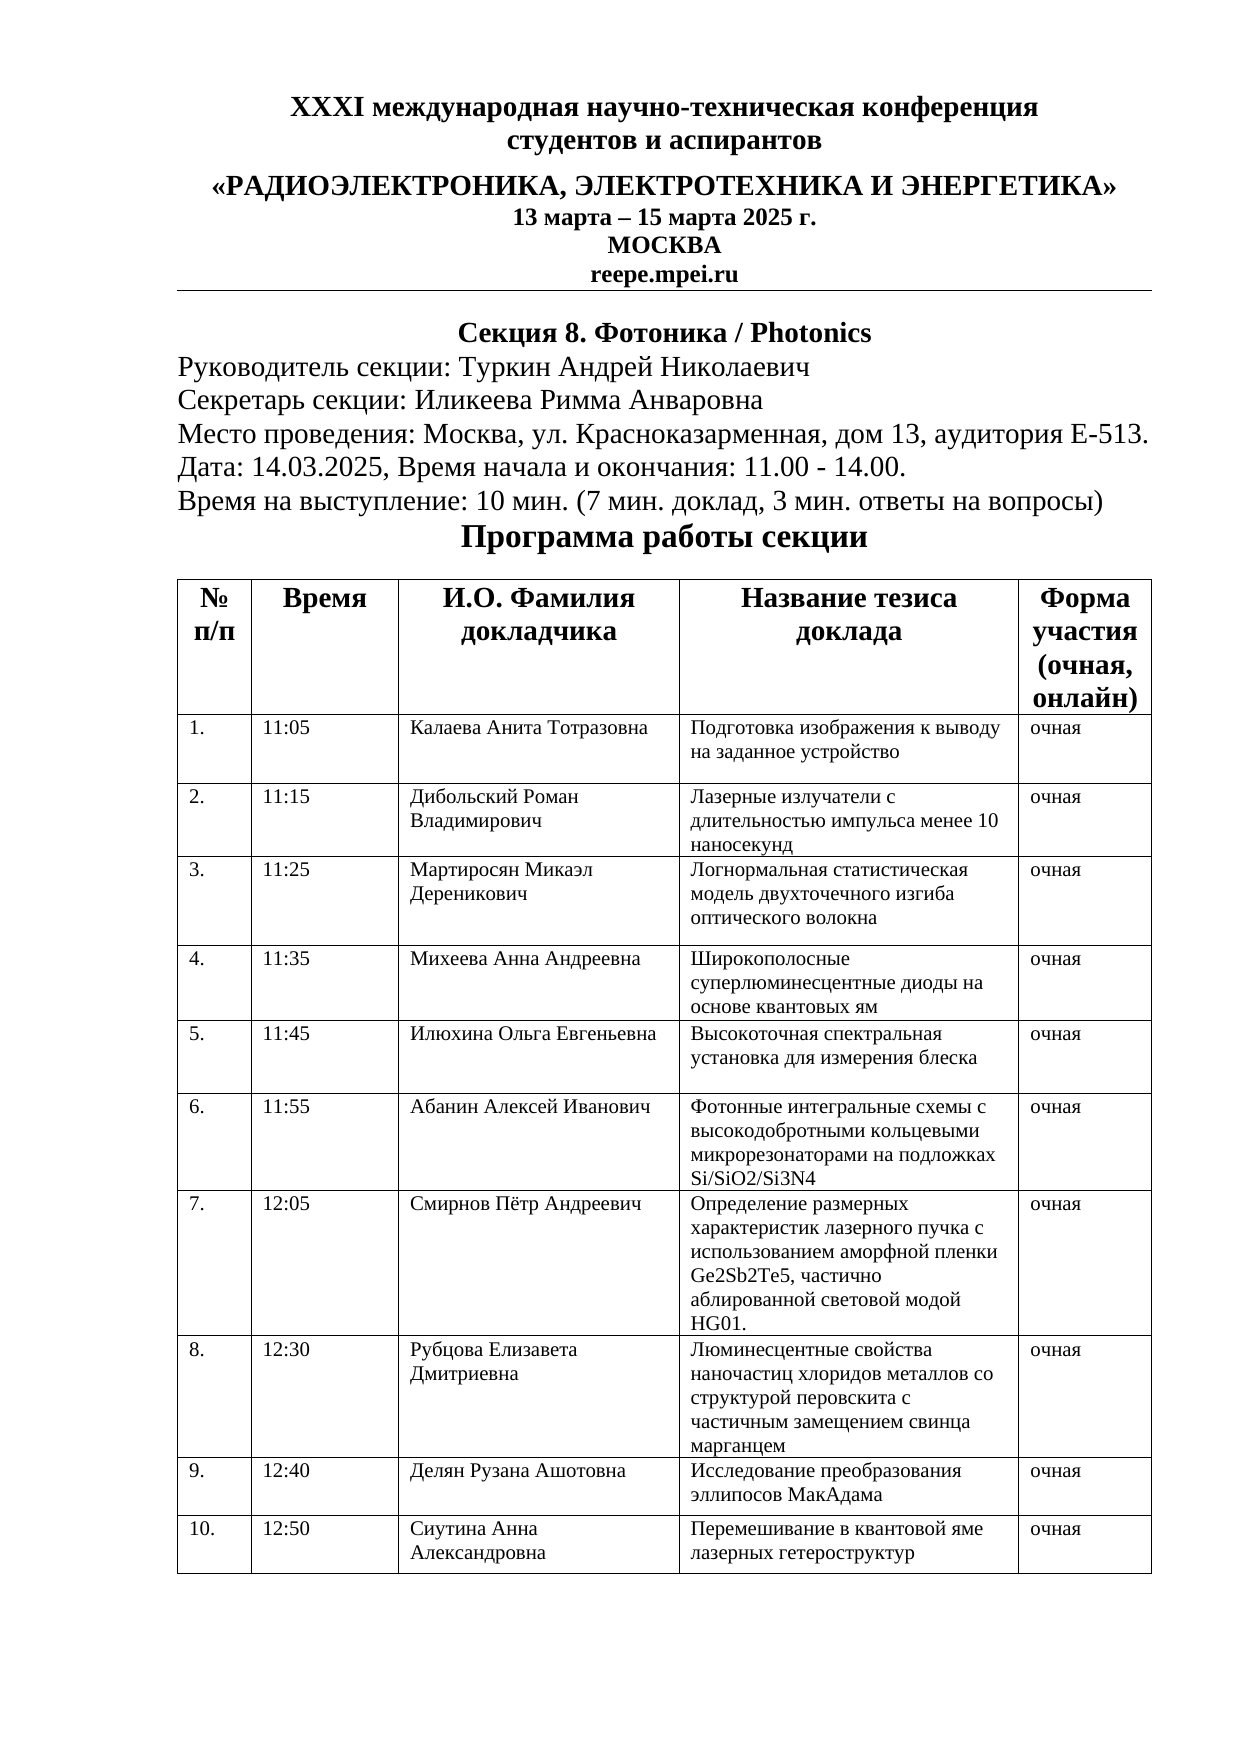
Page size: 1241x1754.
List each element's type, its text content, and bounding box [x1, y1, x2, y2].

table_cell 11:05 [252, 715, 398, 783]
text студентов и аспирантов [177, 122, 1152, 156]
text «РАДИОЭЛЕКТРОНИКА, ЭЛЕКТРОТЕХНИКА И ЭНЕРГЕТИКА» [177, 168, 1152, 202]
table_cell очная [1019, 857, 1151, 944]
table_cell очная [1019, 784, 1151, 856]
table_cell 11:55 [252, 1094, 398, 1190]
text Секретарь секции: Иликеева Римма Анваровна [177, 382, 1152, 416]
table_header № п/п [178, 580, 251, 714]
text МОСКВА [177, 231, 1152, 259]
table_cell Сиутина Анна Александровна [399, 1516, 679, 1573]
table_cell очная [1019, 1458, 1151, 1515]
table_cell очная [1019, 1516, 1151, 1573]
table_cell 4. [178, 946, 251, 1019]
table_cell очная [1019, 1021, 1151, 1093]
text Время на выступление: 10 мин. (7 мин. доклад, 3 мин. ответы на вопросы) [177, 483, 1152, 516]
table_cell очная [1019, 1191, 1151, 1335]
text Программа работы секции [177, 516, 1152, 555]
table_cell 11:15 [252, 784, 398, 856]
text XXXI международная научно-техническая конференция [177, 89, 1152, 122]
table_cell 12:30 [252, 1336, 398, 1457]
table_cell 3. [178, 857, 251, 944]
table_cell Перемешивание в квантовой яме лазерных гетероструктур [680, 1516, 1018, 1573]
table_cell 9. [178, 1458, 251, 1515]
table_cell 5. [178, 1021, 251, 1093]
table_cell очная [1019, 1336, 1151, 1457]
text 13 марта – 15 марта 2025 г. [177, 202, 1152, 231]
table_cell 11:25 [252, 857, 398, 944]
text Дата: 14.03.2025, Время начала и окончания: 11.00 - 14.00. [177, 449, 1152, 483]
table_header И.О. Фамилия докладчика [399, 580, 679, 714]
table_cell Калаева Анита Тотразовна [399, 715, 679, 783]
table_cell Рубцова Елизавета Дмитриевна [399, 1336, 679, 1457]
table_cell 2. [178, 784, 251, 856]
table_cell очная [1019, 1094, 1151, 1190]
table_cell Фотонные интегральные схемы с высокодобротными кольцевыми микрорезонаторами на подложках Si/SiO2/Si3N4 [680, 1094, 1018, 1190]
table_cell Широкополосные суперлюминесцентные диоды на основе квантовых ям [680, 946, 1018, 1019]
table_header Форма участия (очная, онлайн) [1019, 580, 1151, 714]
table_cell Высокоточная спектральная установка для измерения блеска [680, 1021, 1018, 1093]
table_cell 7. [178, 1191, 251, 1335]
table_cell Логнормальная статистическая модель двухточечного изгиба оптического волокна [680, 857, 1018, 944]
table_cell Определение размерных характеристик лазерного пучка с использованием аморфной пленки Ge2Sb2Te5, частично аблированной световой модой HG01. [680, 1191, 1018, 1335]
table_header Время [252, 580, 398, 714]
text reepe.mpei.ru [177, 259, 1152, 290]
table_cell 6. [178, 1094, 251, 1190]
table_cell Смирнов Пётр Андреевич [399, 1191, 679, 1335]
table_cell Исследование преобразования эллипосов МакАдама [680, 1458, 1018, 1515]
table_cell 11:45 [252, 1021, 398, 1093]
table_cell 12:05 [252, 1191, 398, 1335]
table_cell Мартиросян Микаэл Дереникович [399, 857, 679, 944]
table_cell Абанин Алексей Иванович [399, 1094, 679, 1190]
text Руководитель секции: Туркин Андрей Николаевич [177, 349, 1152, 382]
table_cell 12:50 [252, 1516, 398, 1573]
text Место проведения: Москва, ул. Красноказарменная, дом 13, аудитория Е-513. [177, 416, 1152, 449]
table_cell 11:35 [252, 946, 398, 1019]
table_cell 10. [178, 1516, 251, 1573]
table_cell 12:40 [252, 1458, 398, 1515]
table_cell 8. [178, 1336, 251, 1457]
table_cell Дибольский Роман Владимирович [399, 784, 679, 856]
table_cell очная [1019, 715, 1151, 783]
table_cell Люминесцентные свойства наночастиц хлоридов металлов со структурой перовскита с частичным замещением свинца марганцем [680, 1336, 1018, 1457]
table_cell Лазерные излучатели с длительностью импульса менее 10 наносекунд [680, 784, 1018, 856]
table_cell Делян Рузана Ашотовна [399, 1458, 679, 1515]
table_cell Илюхина Ольга Евгеньевна [399, 1021, 679, 1093]
table_cell Михеева Анна Андреевна [399, 946, 679, 1019]
table_header Название тезиса доклада [680, 580, 1018, 714]
table_cell 1. [178, 715, 251, 783]
text Секция 8. Фотоника / Photonics [177, 315, 1152, 349]
table_cell Подготовка изображения к выводу на заданное устройство [680, 715, 1018, 783]
table_cell очная [1019, 946, 1151, 1019]
